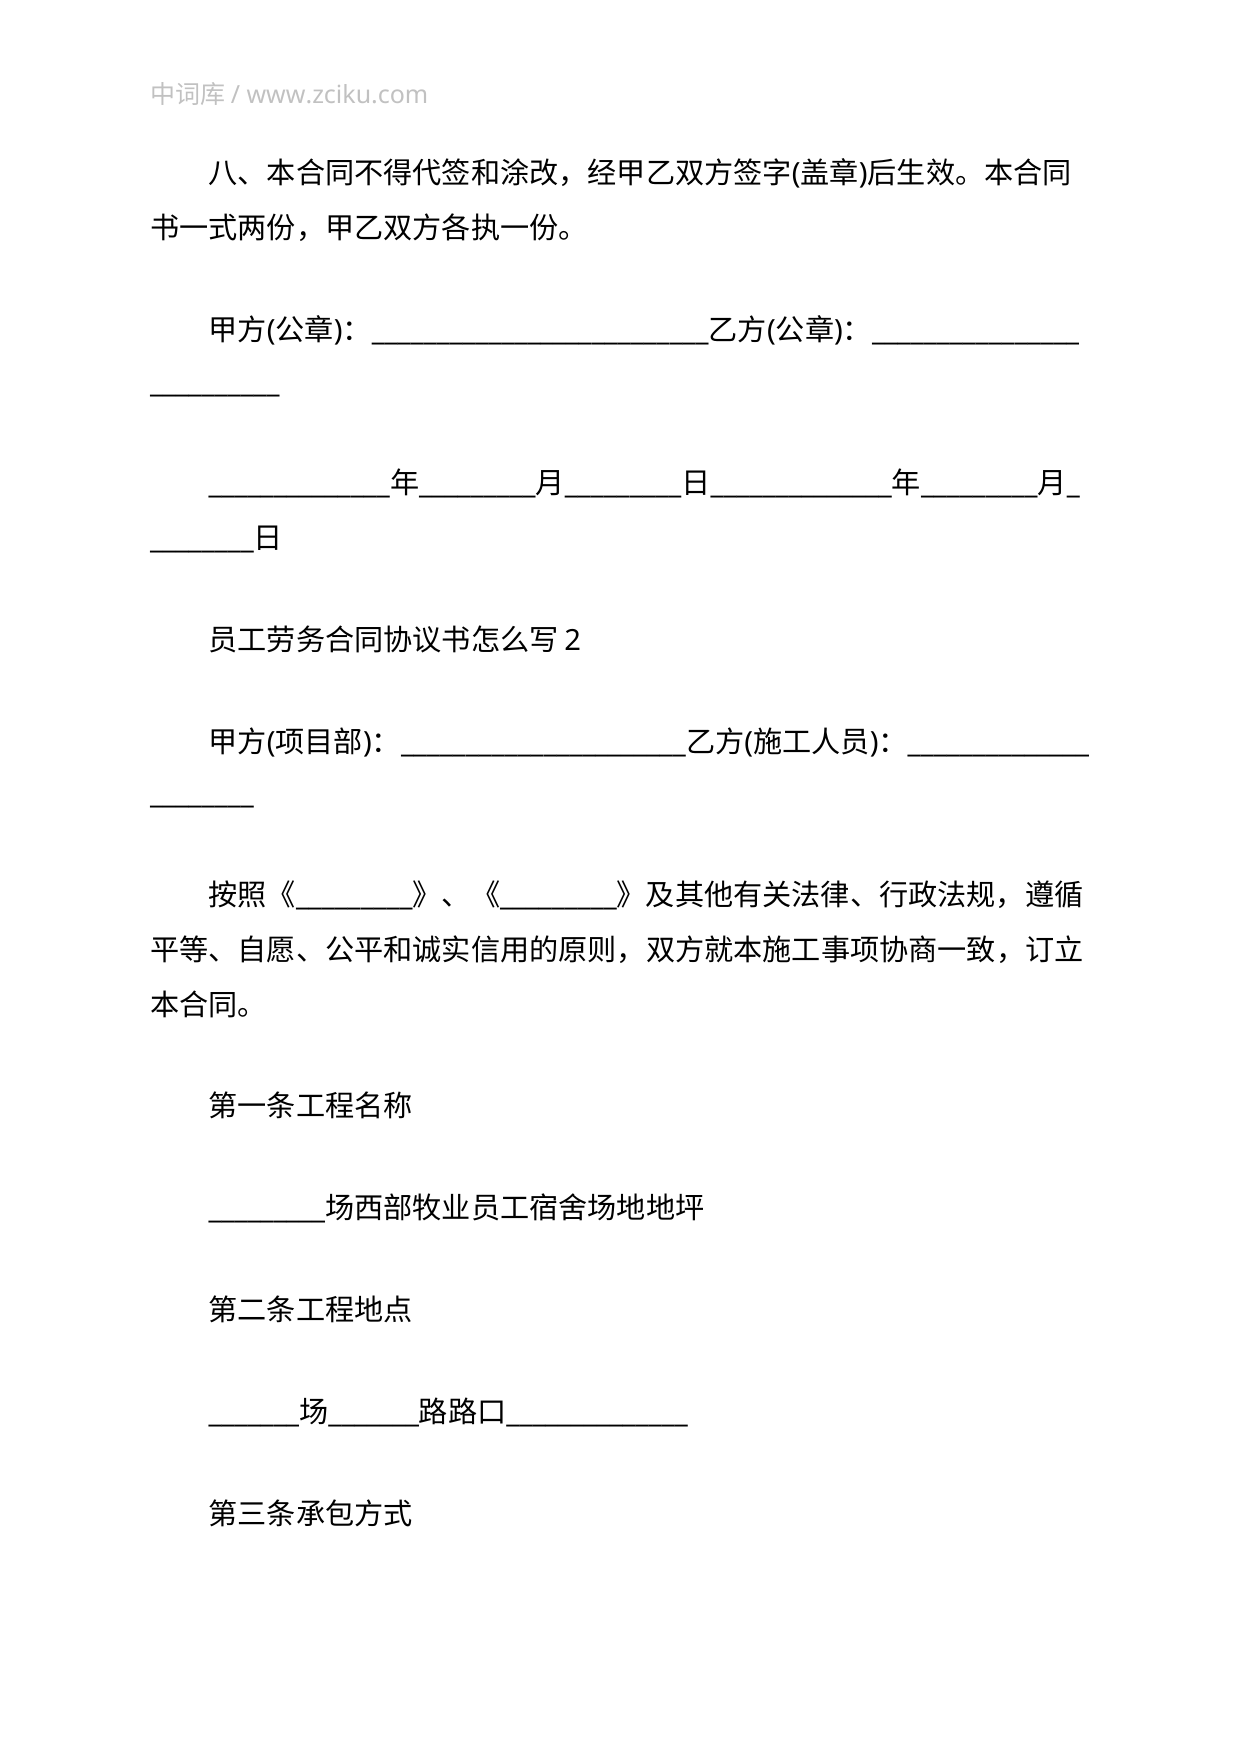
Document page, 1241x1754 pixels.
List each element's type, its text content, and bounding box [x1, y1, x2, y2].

text 甲方(项目部)：______________________乙方(施工人员)：______________________ [150, 718, 1090, 812]
text 第一条工程名称 [150, 1083, 1090, 1125]
text _________场西部牧业员工宿舍场地地坪 [150, 1184, 1090, 1227]
text 员工劳务合同协议书怎么写2 [150, 616, 1090, 659]
text _______场_______路路口______________ [150, 1388, 1090, 1431]
text 第三条承包方式 [150, 1490, 1090, 1533]
text 甲方(公章)：__________________________乙方(公章)：__________________________ [150, 307, 1090, 401]
text ______________年_________月_________日______________年_________月_________日 [150, 459, 1090, 557]
text 八、本合同不得代签和涂改，经甲乙双方签字(盖章)后生效。本合同书一式两份，甲乙双方各执一份。 [150, 150, 1090, 247]
text 第二条工程地点 [150, 1287, 1090, 1329]
text 按照《_________》、《_________》及其他有关法律、行政法规，遵循平等、自愿、公平和诚实信用的原则，双方就本施工事项协商一致，订立本合同。 [150, 871, 1090, 1023]
